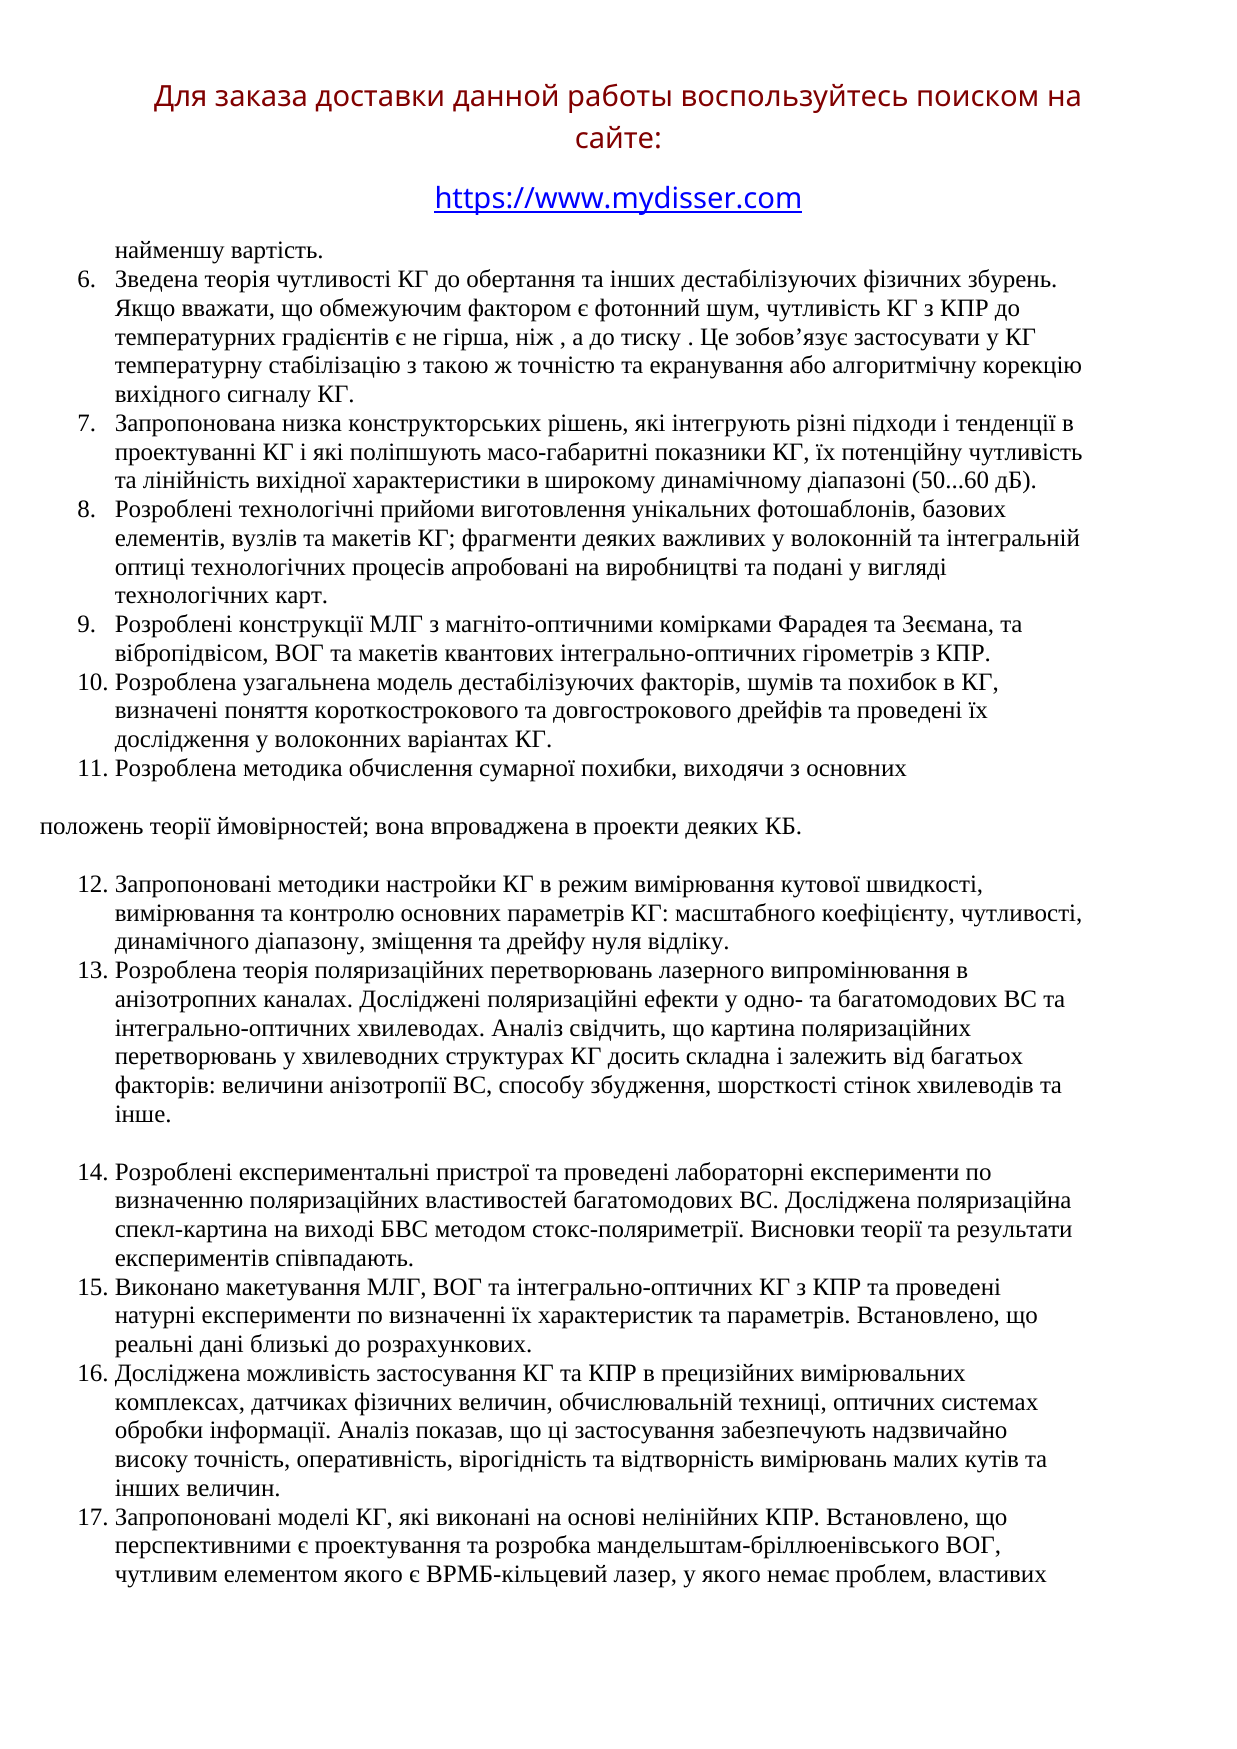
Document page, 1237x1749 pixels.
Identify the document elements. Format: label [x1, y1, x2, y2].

table_cell [40, 236, 1086, 1588]
